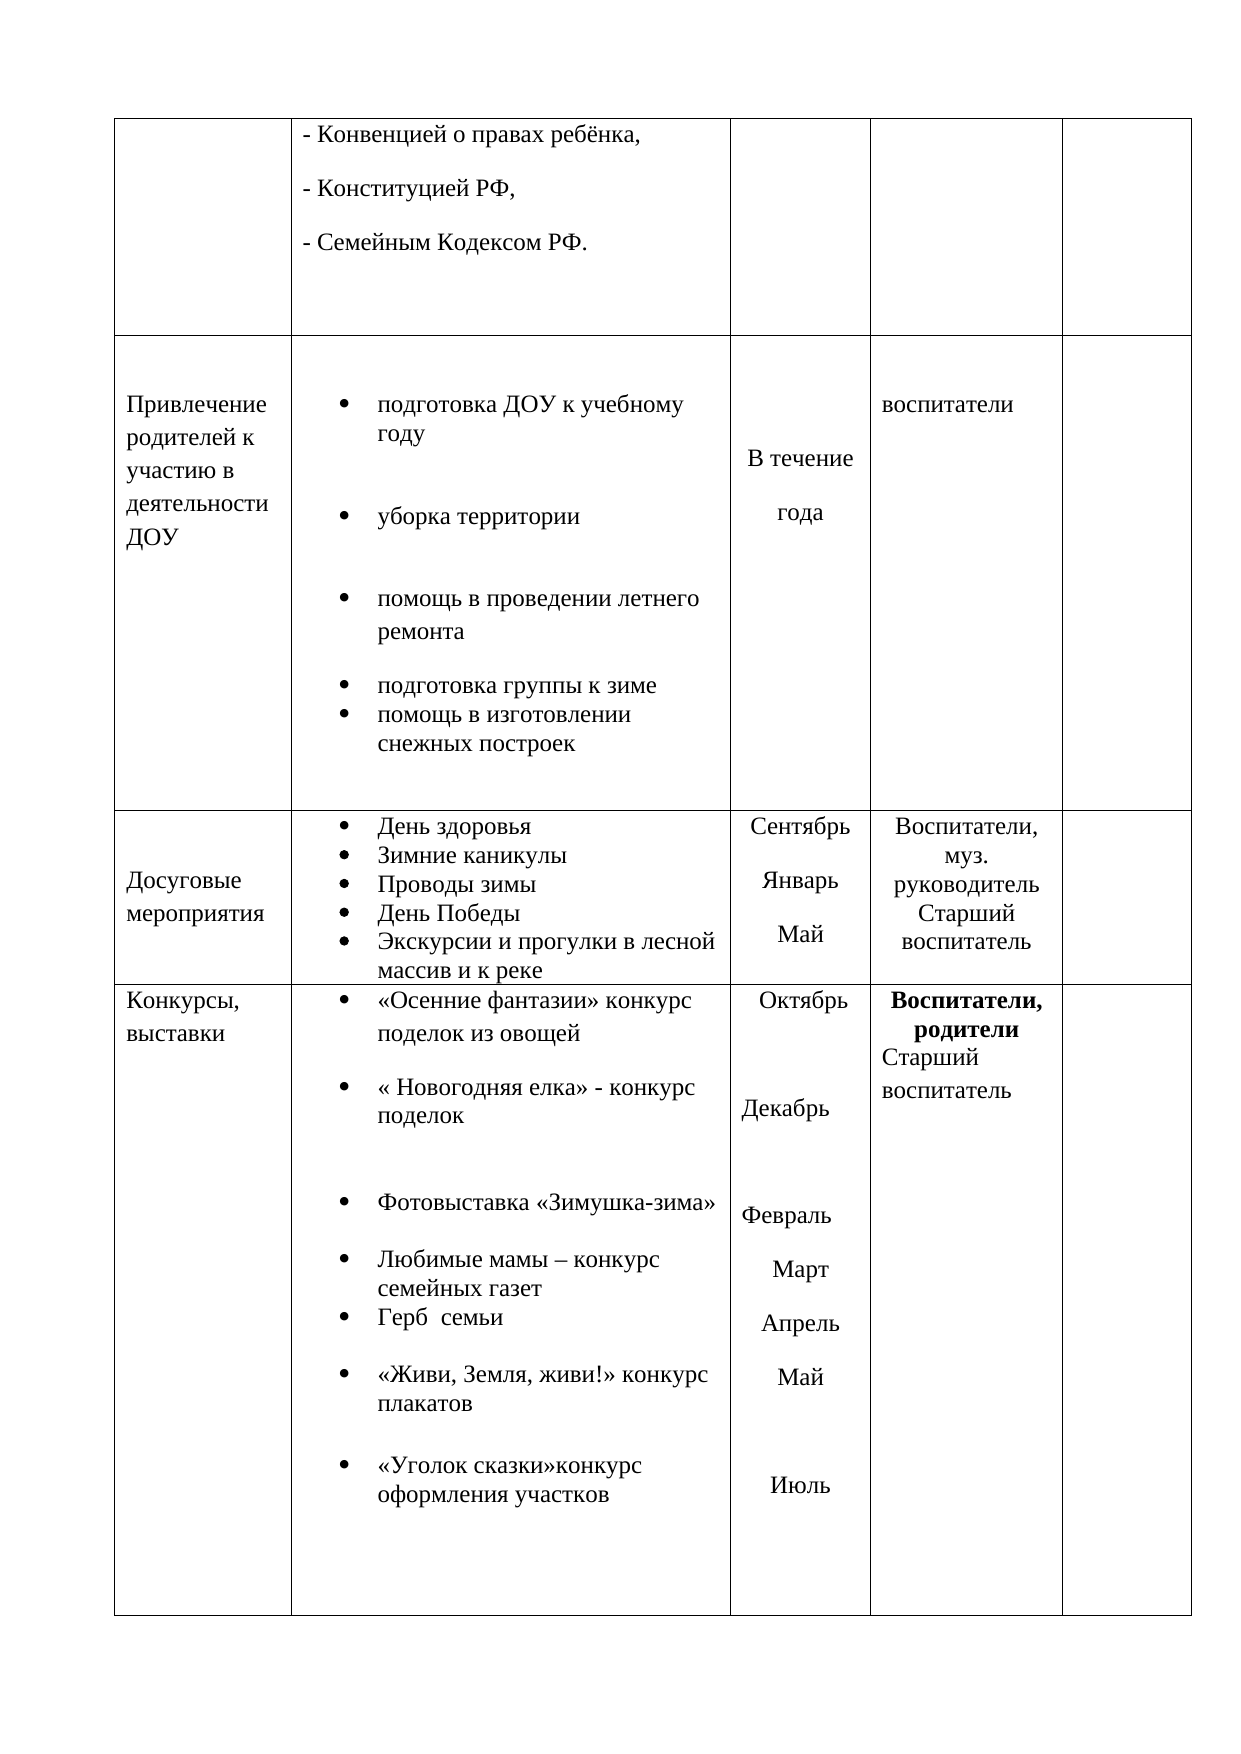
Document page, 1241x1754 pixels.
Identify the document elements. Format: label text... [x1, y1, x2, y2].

table_cell подготовка ДОУ к учебному году уборка территории помощь в проведении летнего ремонта подготовка группы к зиме помощь в изготовлении снежных построек [292, 336, 730, 810]
table_cell Сентябрь Январь Май [731, 811, 870, 984]
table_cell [292, 119, 730, 334]
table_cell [731, 985, 870, 1615]
table_cell [1063, 811, 1191, 984]
table_cell В течение года [731, 336, 870, 810]
table_cell [1063, 985, 1191, 1615]
table_cell Досуговые мероприятия [115, 811, 291, 984]
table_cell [871, 119, 1062, 334]
table_cell Конкурсы, выставки [115, 985, 291, 1615]
table_cell [1063, 119, 1191, 334]
table_cell воспитатели [871, 336, 1062, 810]
table_cell Воспитатели, муз. руководитель Старший воспитатель [871, 811, 1062, 984]
table_cell День здоровья Зимние каникулы Проводы зимы День Победы Экскурсии и прогулки в лесной массив и к реке [292, 811, 730, 984]
table_cell [1063, 336, 1191, 810]
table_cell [731, 119, 870, 334]
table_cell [292, 985, 730, 1615]
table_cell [115, 119, 291, 334]
table_cell Привлечение родителей к участию в деятельности ДОУ [115, 336, 291, 810]
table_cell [871, 985, 1062, 1615]
